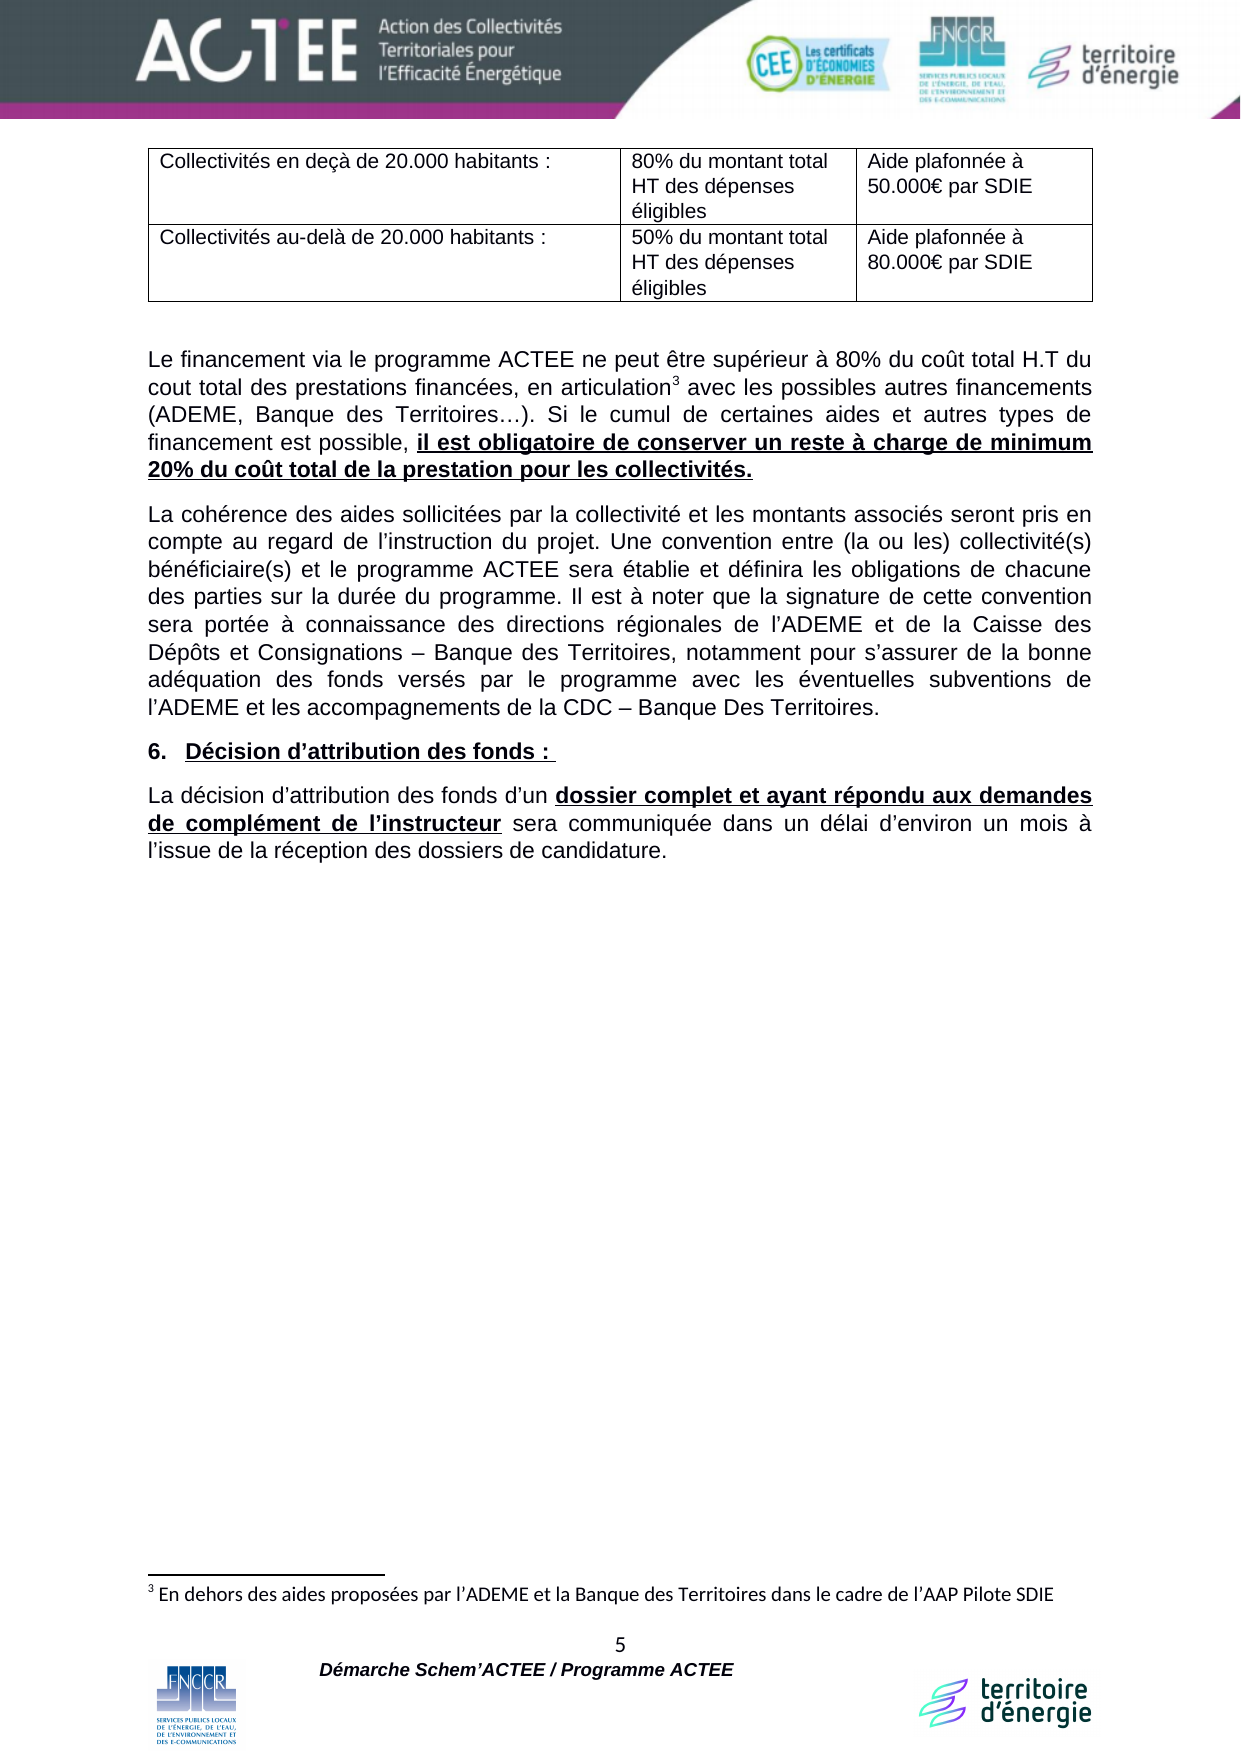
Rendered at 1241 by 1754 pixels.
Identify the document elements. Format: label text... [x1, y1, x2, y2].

table_cell Aide plafonnée à 80.000€ par SDIE [857, 225, 1092, 301]
picture [147, 1659, 246, 1751]
table_header Collectivités en deçà de 20.000 habitants : [149, 149, 620, 224]
text La cohérence des aides sollicitées par la collectivité et les montants associés seront pris en compte au regard de l’instruction du projet. Une convention entre (la ou les) collectivité(s) bénéficiaire(s) et le programme ACTEE sera établie et définira les obligations de chacune des parties sur la durée du programme. Il est à noter que la signature de cette convention sera portée à connaissance des directions régionales de l’ADEME et de la Caisse des Dépôts et Consignations – Banque des Territoires, notamment pour s’assurer de la bonne adéquation des fonds versés par le programme avec les éventuelles subventions de l’ADEME et les accompagnements de la CDC – Banque Des Territoires. [148, 501, 1093, 720]
picture [0, 0, 1241, 119]
text Le financement via le programme ACTEE ne peut être supérieur à 80% du coût total H.T du cout total des prestations financées, en articulation avec les possibles autres financements (ADEME, Banque des Territoires…). Si le cumul de certaines aides et autres types de financement est possible, il est obligatoire de conserver un reste à charge de minimum 20% du coût total de la prestation pour les collectivités. [148, 346, 1093, 483]
list Décision d’attribution des fonds : [148, 738, 1093, 764]
text La décision d’attribution des fonds d’un dossier complet et ayant répondu aux demandes de complément de l’instructeur sera communiquée dans un délai d’environ un mois à l’issue de la réception des dossiers de candidature. [148, 782, 1093, 864]
table_cell Collectivités au-delà de 20.000 habitants : [149, 225, 620, 301]
picture [912, 1669, 1102, 1737]
table_cell 50% du montant total HT des dépenses éligibles [621, 225, 856, 301]
table_header 80% du montant total HT des dépenses éligibles [621, 149, 856, 224]
table_header Aide plafonnée à 50.000€ par SDIE [857, 149, 1092, 224]
